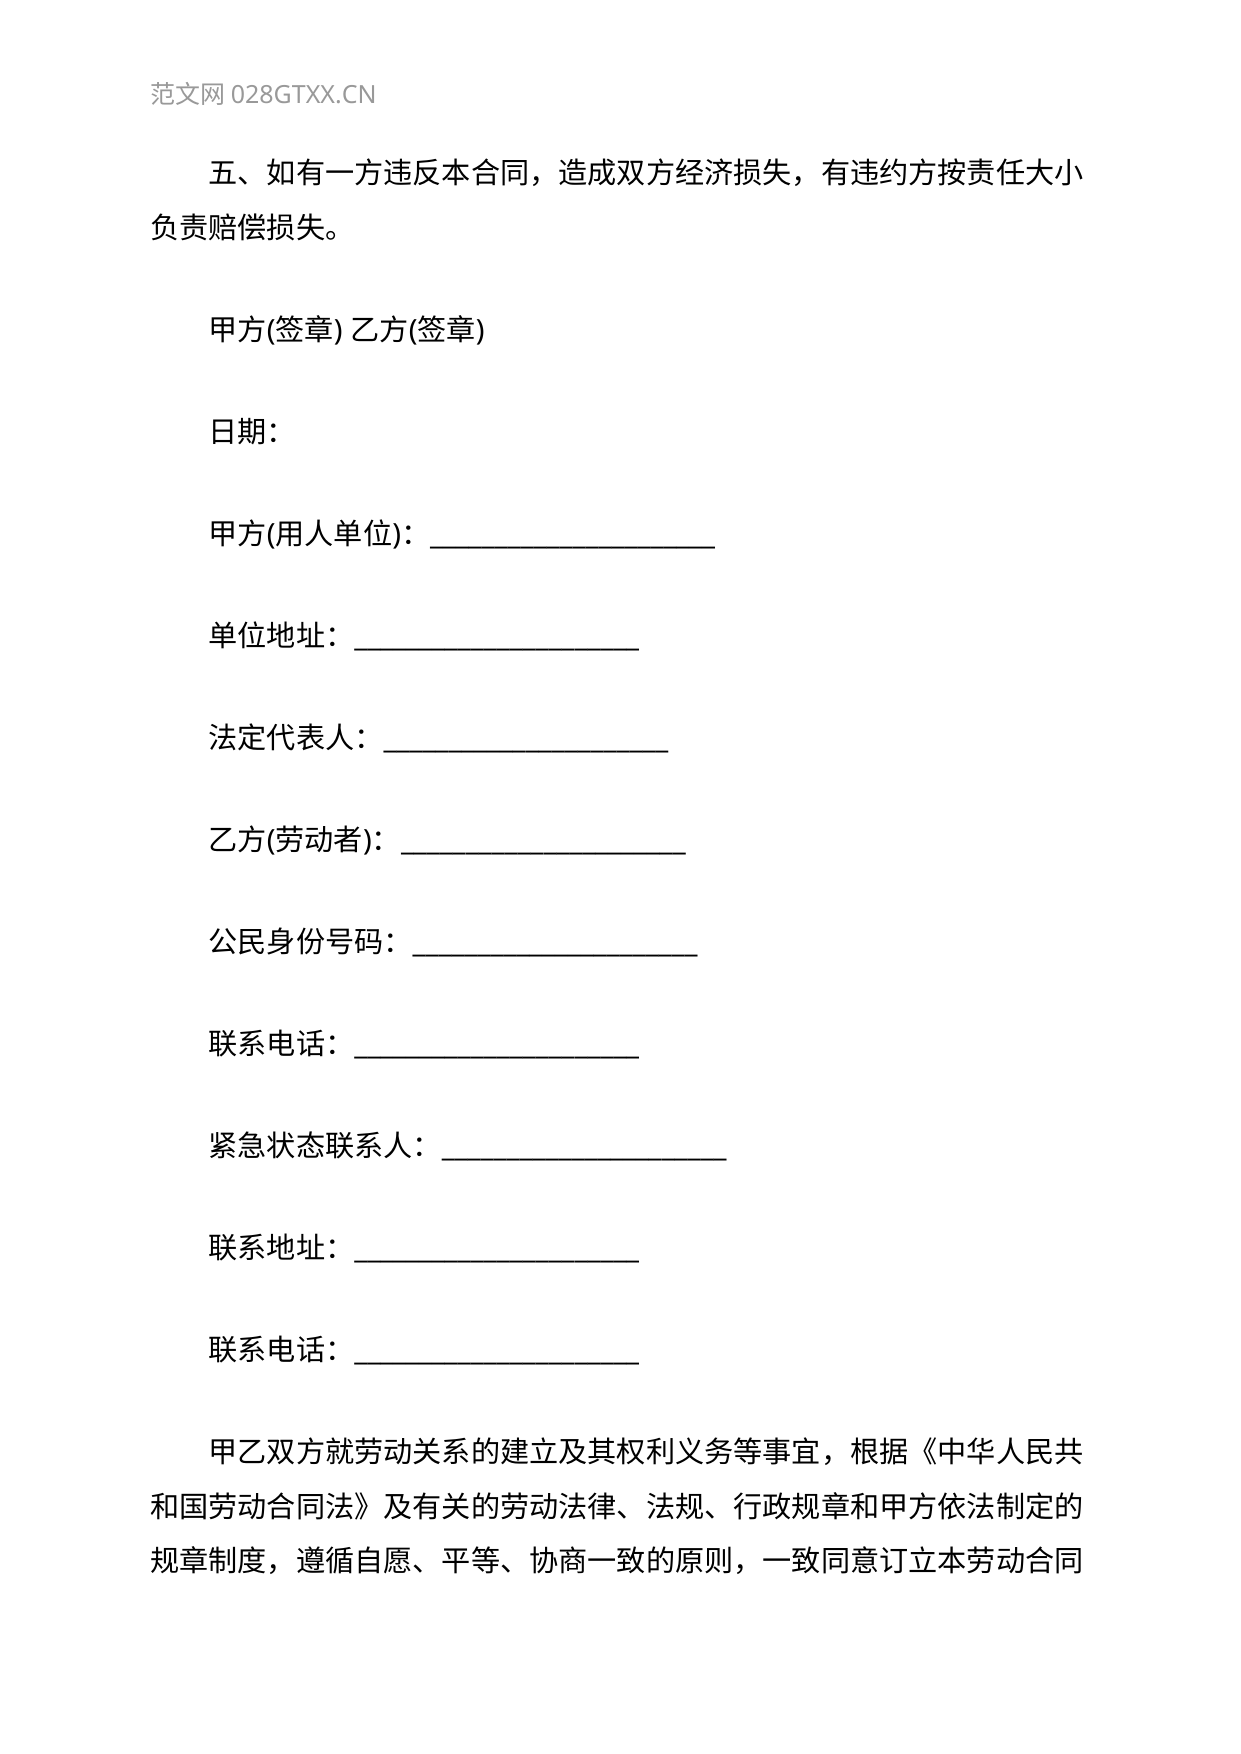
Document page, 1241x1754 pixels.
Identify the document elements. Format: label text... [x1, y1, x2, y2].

text 五、如有一方违反本合同，造成双方经济损失，有违约方按责任大小负责赔偿损失。 [150, 150, 1090, 247]
text 乙方(劳动者)：______________________ [150, 816, 1090, 859]
text 联系电话：______________________ [150, 1020, 1090, 1063]
text 紧急状态联系人：______________________ [150, 1122, 1090, 1165]
text 甲方(用人单位)：______________________ [150, 510, 1090, 553]
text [150, 1428, 1090, 1580]
text 甲方(签章) 乙方(签章) [150, 307, 1090, 349]
text 法定代表人：______________________ [150, 714, 1090, 757]
text 日期： [150, 409, 1090, 451]
text 联系电话：______________________ [150, 1326, 1090, 1369]
text 公民身份号码：______________________ [150, 918, 1090, 961]
text 联系地址：______________________ [150, 1224, 1090, 1267]
text 单位地址：______________________ [150, 612, 1090, 655]
